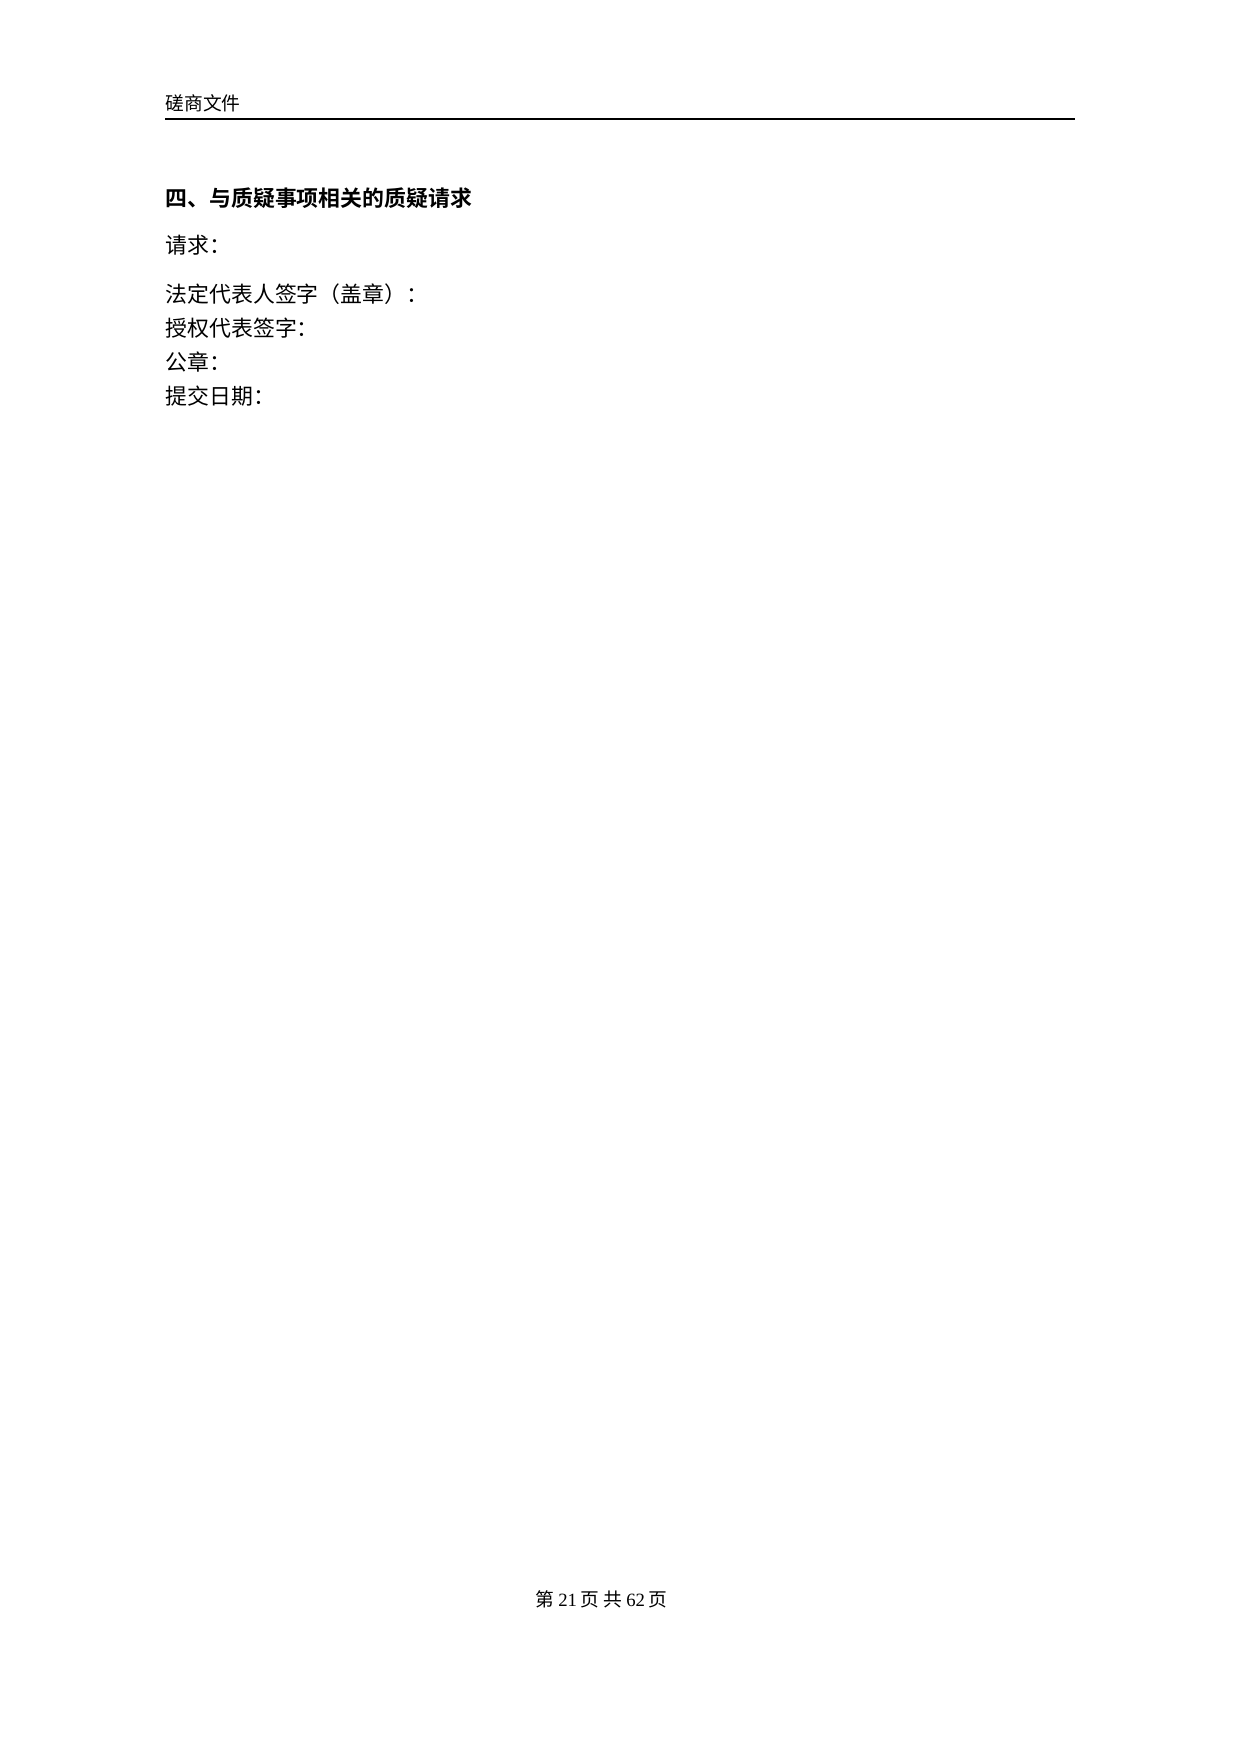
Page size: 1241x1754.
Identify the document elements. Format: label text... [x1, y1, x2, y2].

text 四、与质疑事项相关的质疑请求 [165, 181, 1075, 212]
text 授权代表签字： [165, 310, 1075, 344]
text 法定代表人签字（盖章）： [165, 276, 1075, 310]
text 提交日期： [165, 378, 1075, 412]
text 公章： [165, 344, 1075, 378]
text 请求： [165, 228, 1075, 260]
